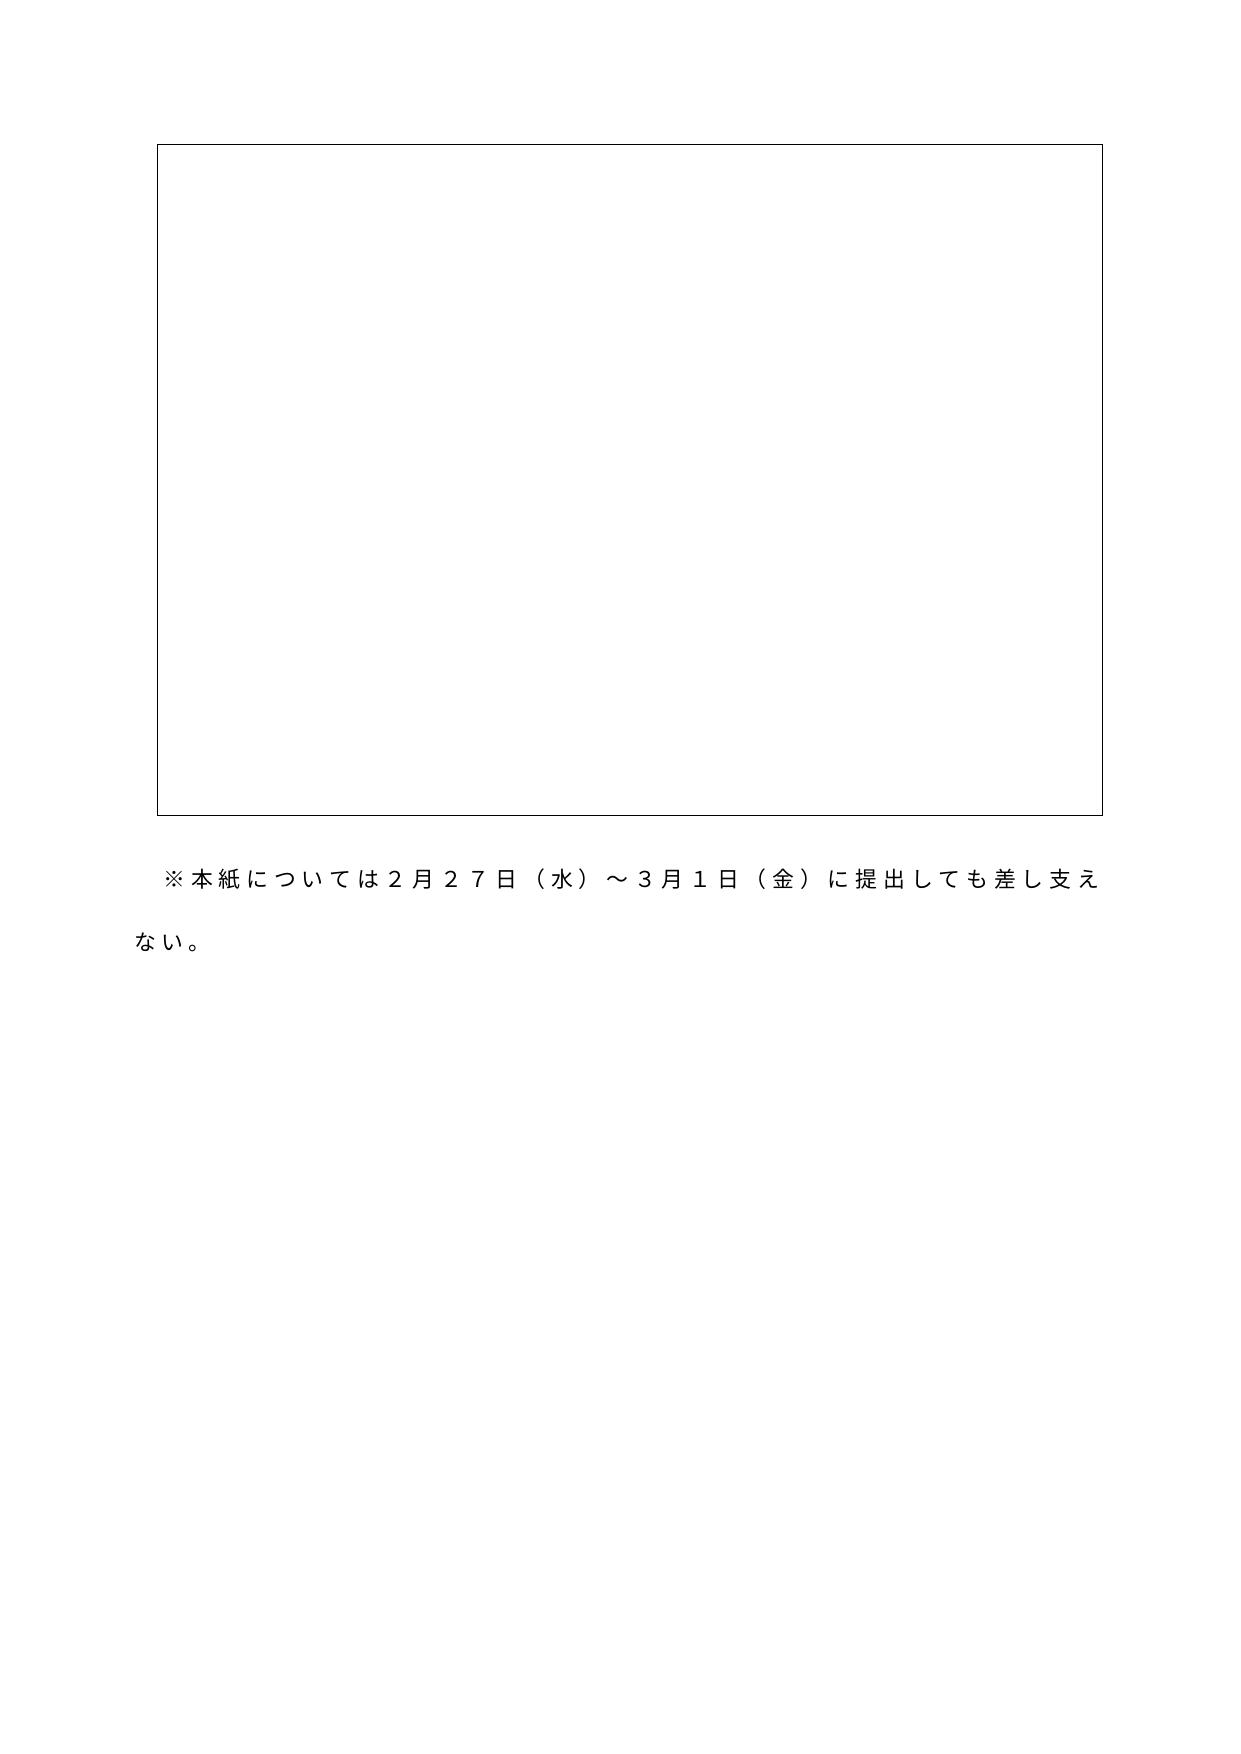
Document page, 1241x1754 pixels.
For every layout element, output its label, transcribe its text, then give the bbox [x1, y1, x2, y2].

table_header [158, 145, 1102, 815]
text ※本紙については２月２７日（水）～３月１日（金）に提出しても差し支えない。 [134, 847, 1106, 971]
